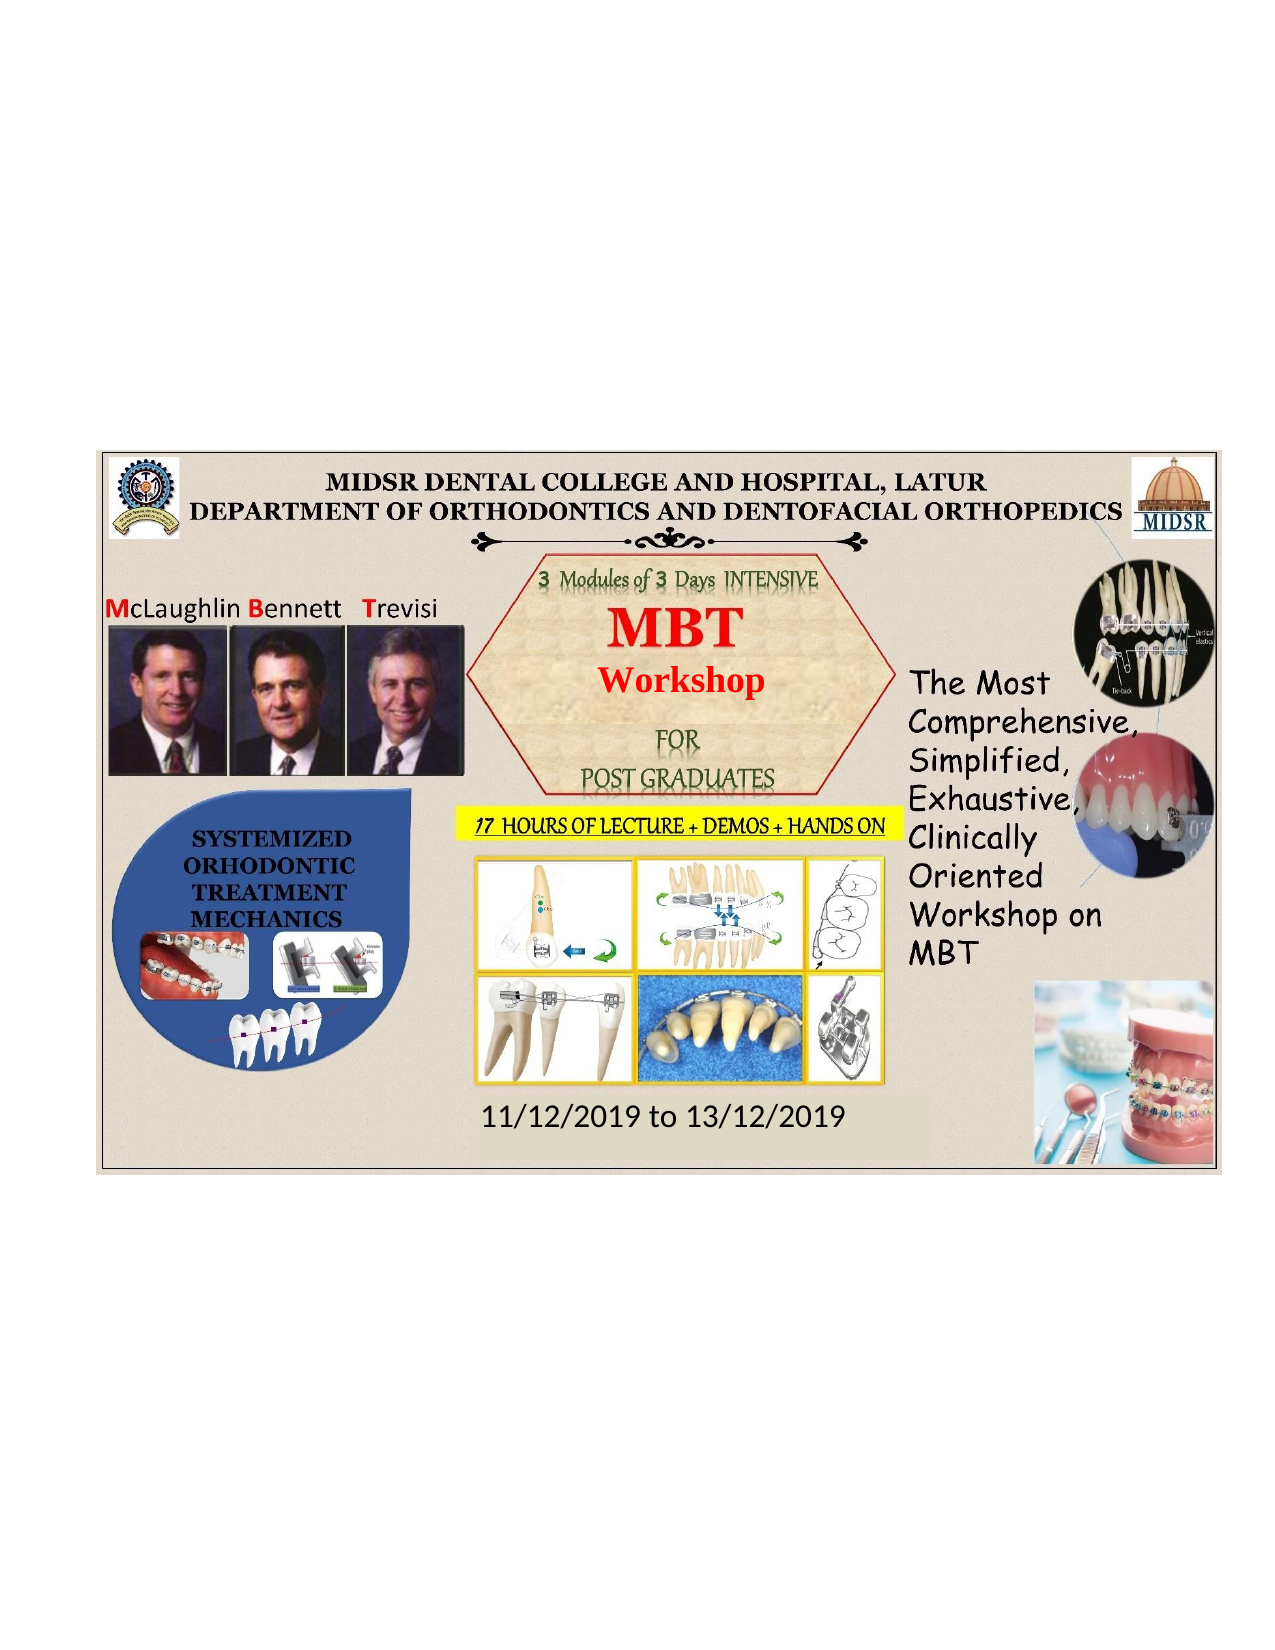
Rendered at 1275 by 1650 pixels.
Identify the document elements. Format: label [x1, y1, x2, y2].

picture [96, 450, 1222, 1175]
